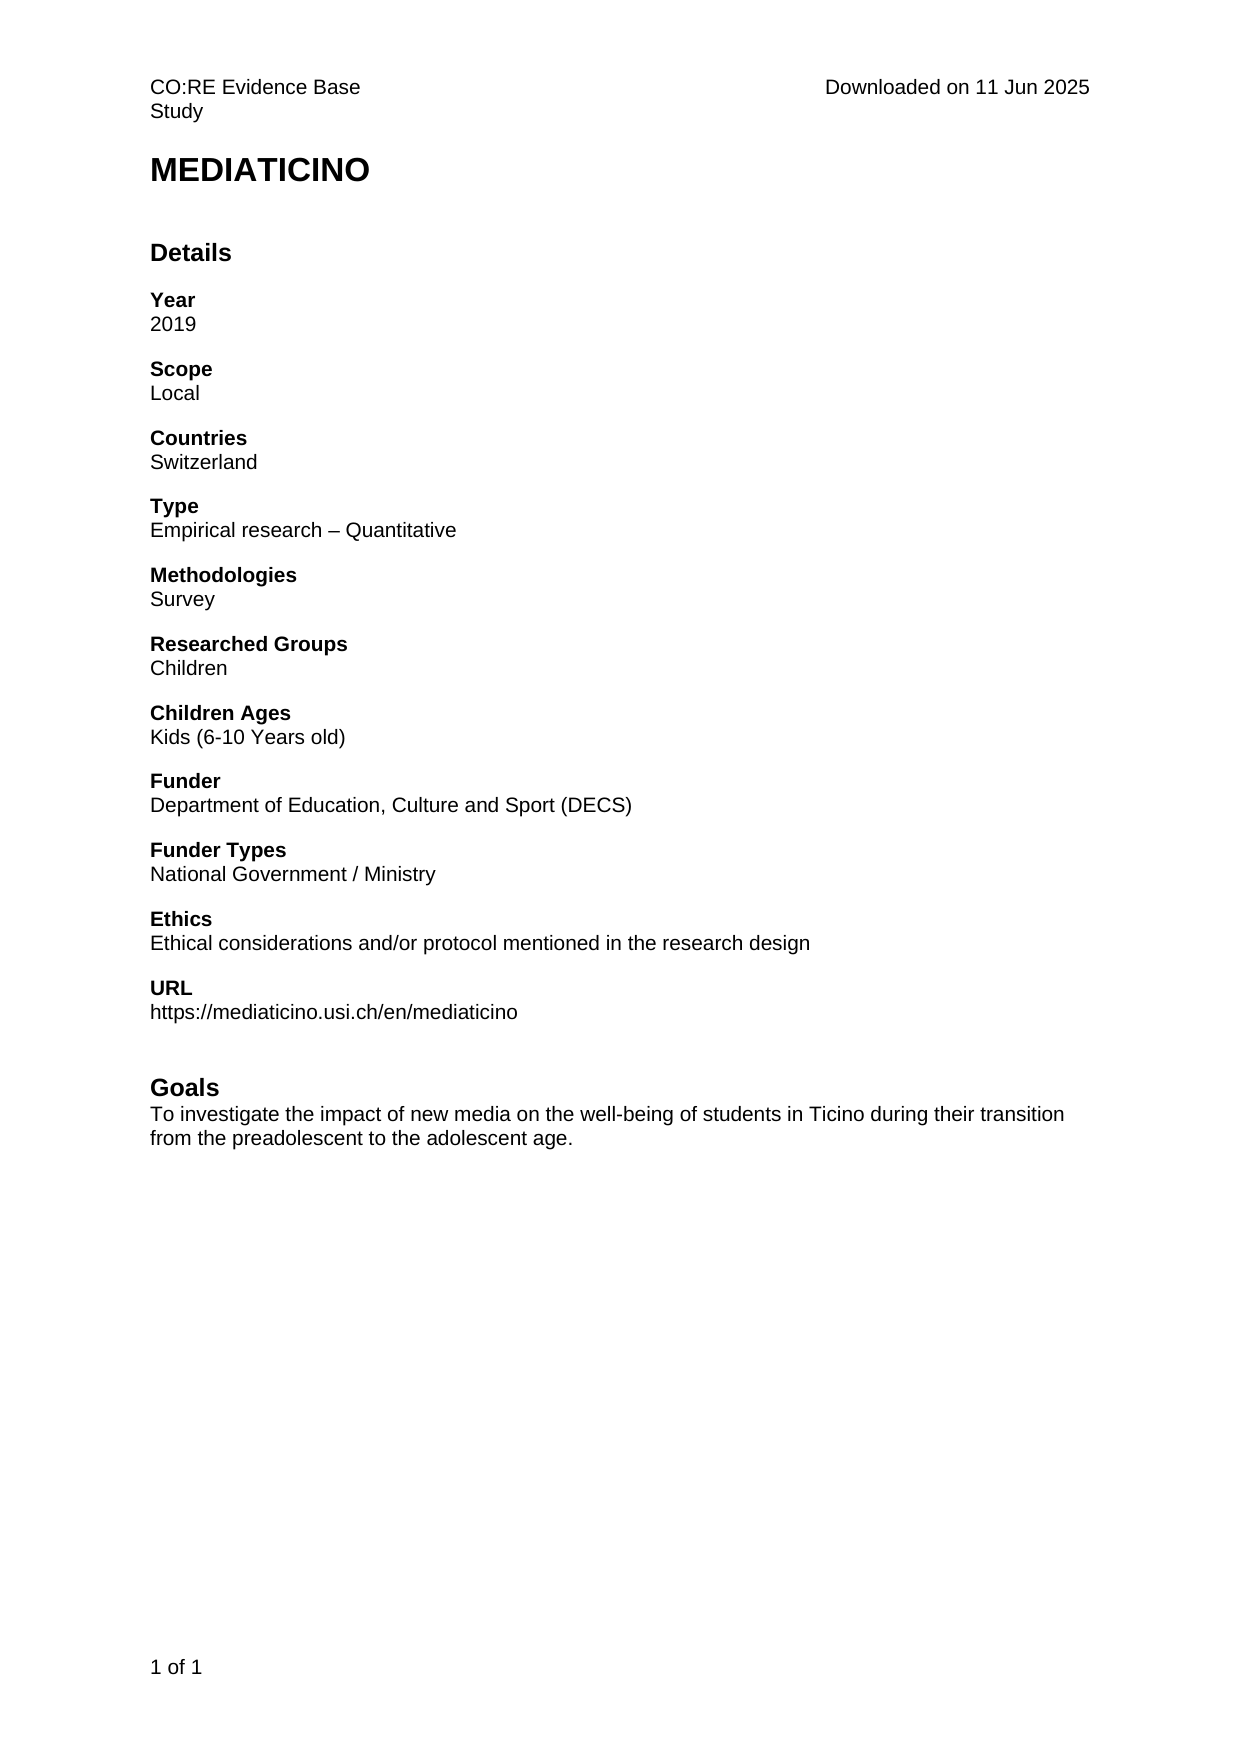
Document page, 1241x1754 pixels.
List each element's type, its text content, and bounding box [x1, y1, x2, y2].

text National Government / Ministry [150, 862, 1090, 886]
text Empirical research – Quantitative [150, 518, 1090, 542]
title MEDIATICINO [150, 150, 1090, 188]
subtitle Researched Groups [150, 632, 1090, 656]
subtitle Type [150, 494, 1090, 518]
text Department of Education, Culture and Sport (DECS) [150, 793, 1090, 817]
text Kids (6-10 Years old) [150, 724, 1090, 748]
text Children [150, 656, 1090, 680]
subtitle Countries [150, 426, 1090, 449]
text 2019 [150, 312, 1090, 336]
subtitle Methodologies [150, 563, 1090, 587]
subtitle URL [150, 976, 1090, 999]
text Ethical considerations and/or protocol mentioned in the research design [150, 931, 1090, 955]
subtitle Funder Types [150, 838, 1090, 862]
subtitle Scope [150, 357, 1090, 381]
subtitle Children Ages [150, 701, 1090, 724]
text Switzerland [150, 449, 1090, 473]
subtitle Funder [150, 769, 1090, 793]
subtitle Ethics [150, 907, 1090, 931]
text Survey [150, 587, 1090, 611]
text Local [150, 381, 1090, 405]
text To investigate the impact of new media on the well-being of students in Ticino during their transition from the preadolescent to the adolescent age. [150, 1102, 1090, 1150]
subtitle Details [150, 238, 1090, 267]
text https://mediaticino.usi.ch/en/mediaticino [150, 999, 1090, 1023]
subtitle Goals [150, 1073, 1090, 1102]
subtitle Year [150, 288, 1090, 312]
